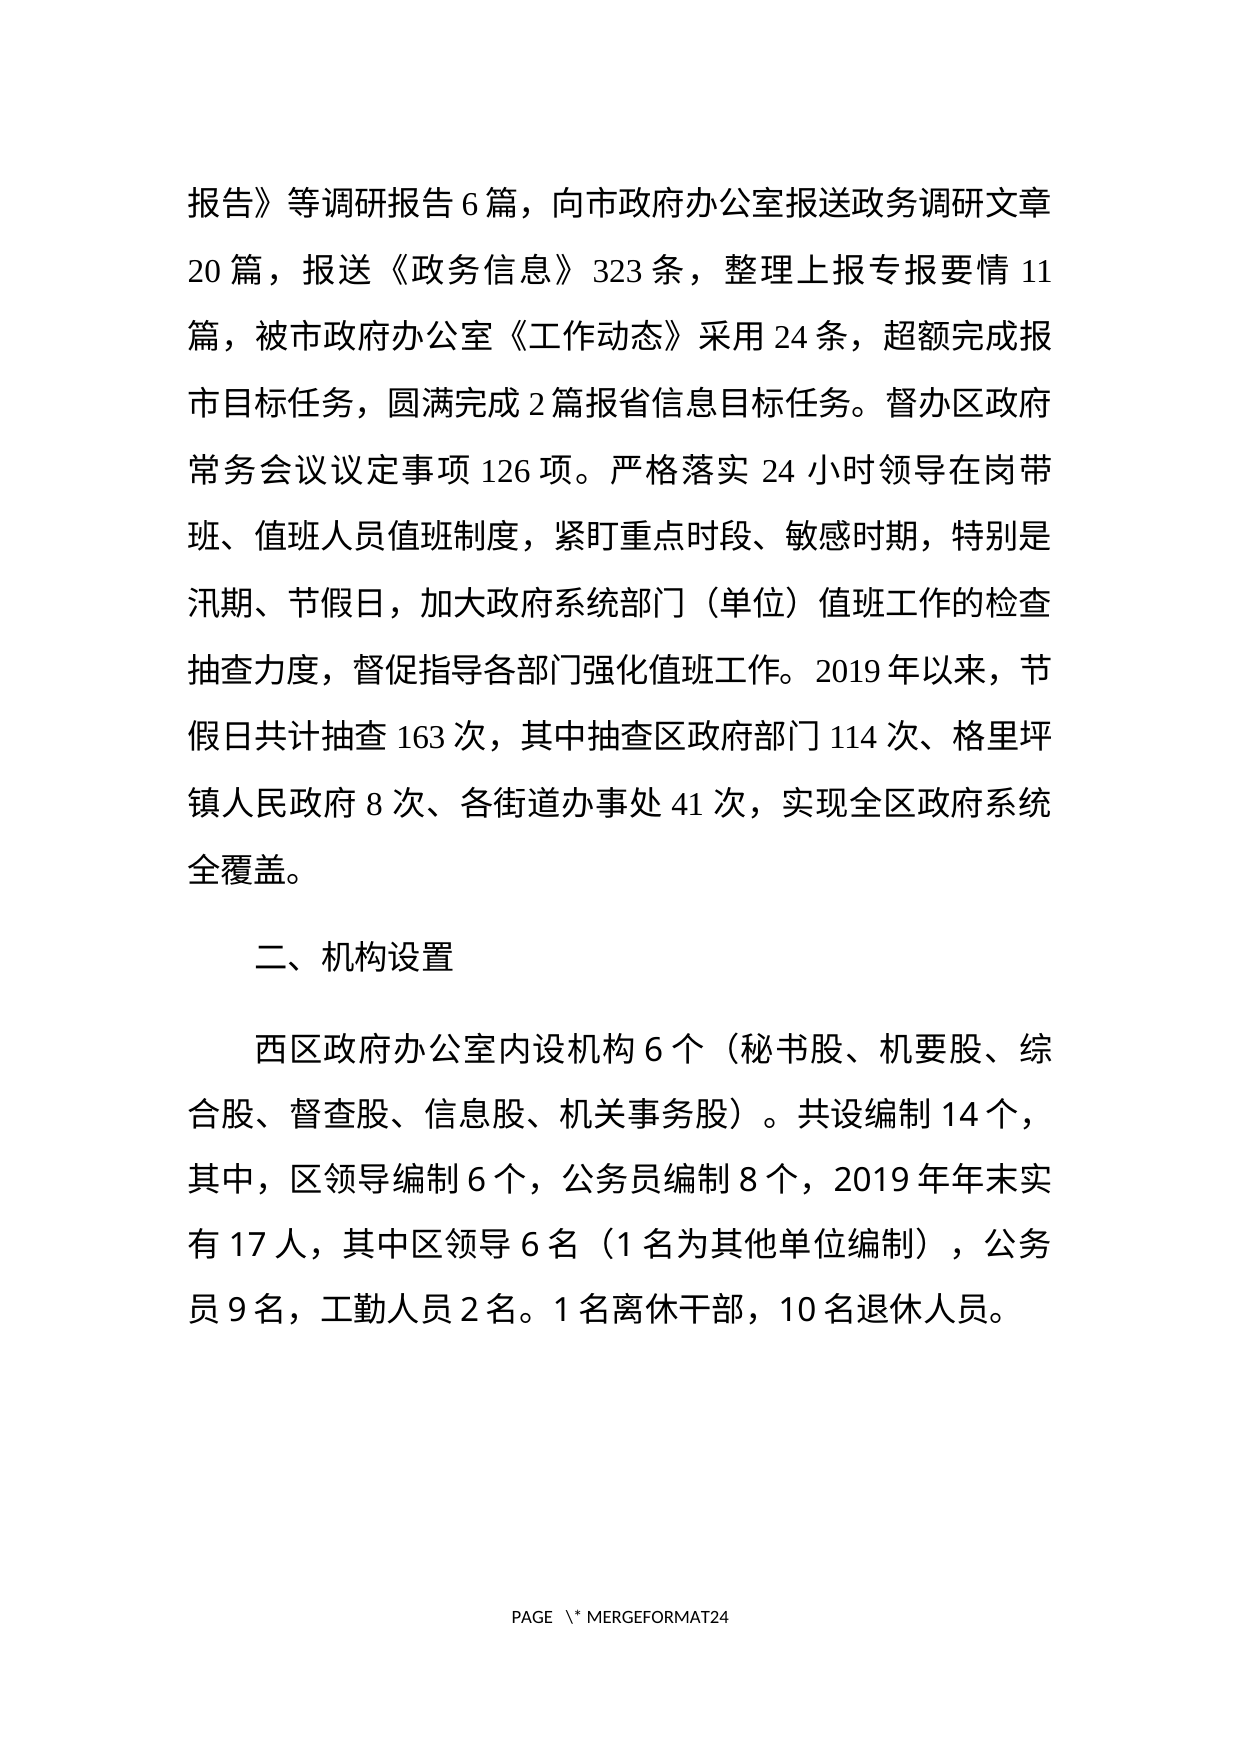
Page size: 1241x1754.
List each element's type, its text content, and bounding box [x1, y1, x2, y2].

text 西区政府办公室内设机构6个（秘书股、机要股、综合股、督查股、信息股、机关事务股）。共设编制14个，其中，区领导编制6个，公务员编制8个，2019年年末实有17人，其中区领导6名（1名为其他单位编制），公务员9名，工勤人员2名。1名离休干部，10名退休人员。 [187, 1014, 1053, 1339]
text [187, 162, 1053, 895]
subtitle 二、机构设置 [187, 922, 1053, 987]
